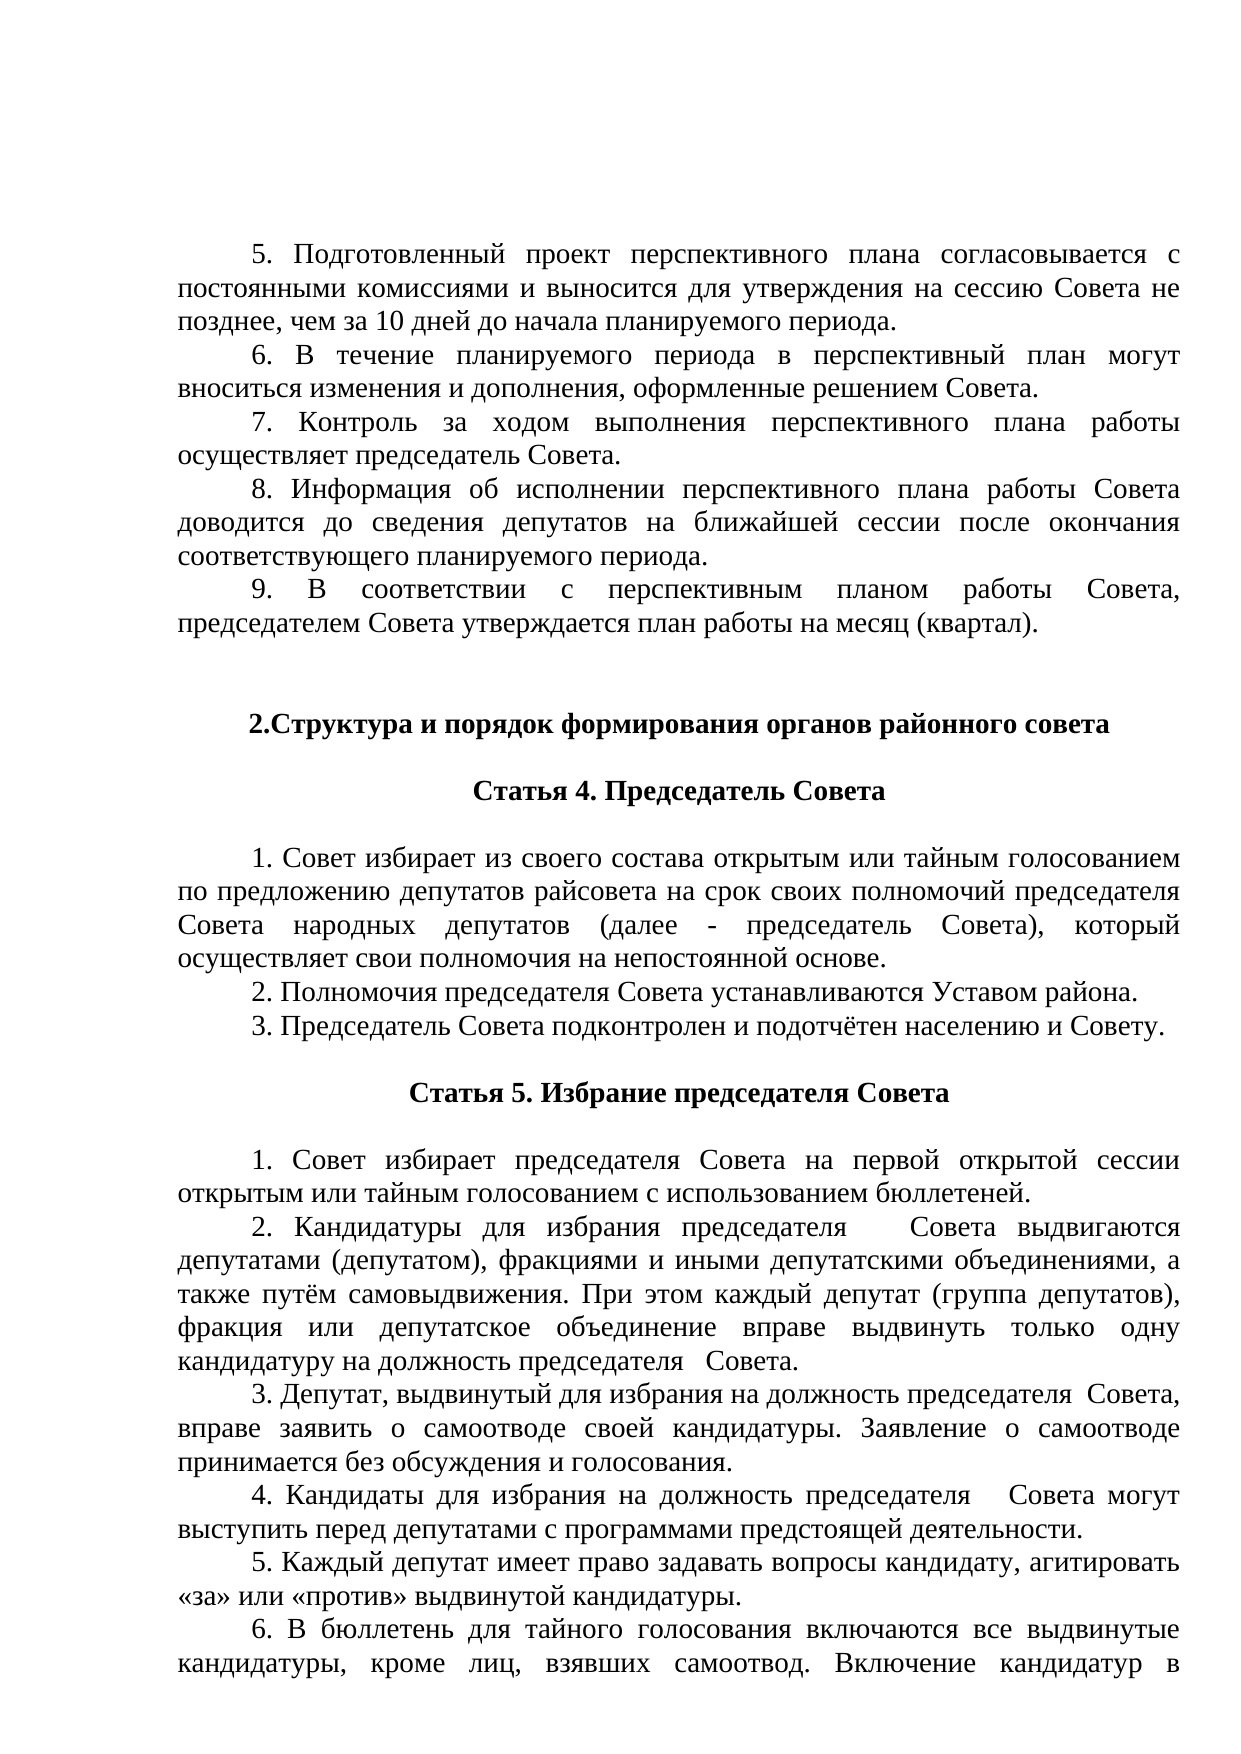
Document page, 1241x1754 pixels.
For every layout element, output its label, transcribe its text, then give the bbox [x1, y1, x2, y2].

text 2.Структура и порядок формирования органов районного совета [177, 706, 1181, 739]
text Статья 4. Председатель Совета [177, 773, 1181, 806]
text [177, 1611, 1181, 1678]
text 7. Контроль за ходом выполнения перспективного плана работы осуществляет председатель Совета. [177, 404, 1181, 471]
text 1. Совет избирает председателя Совета на первой открытой сессии открытым или тайным голосованием с использованием бюллетеней. [177, 1142, 1181, 1209]
text 9. В соответствии с перспективным планом работы Совета, председателем Совета утверждается план работы на месяц (квартал). [177, 572, 1181, 639]
text 2. Кандидатуры для избрания председателя Совета выдвигаются депутатами (депутатом), фракциями и иными депутатскими объединениями, а также путём самовыдвижения. При этом каждый депутат (группа депутатов), фракция или депутатское объединение вправе выдвинуть только одну кандидатуру на должность председателя Совета. [177, 1209, 1181, 1377]
text Статья 5. Избрание председателя Совета [177, 1075, 1181, 1108]
text 3. Депутат, выдвинутый для избрания на должность председателя Совета, вправе заявить о самоотводе своей кандидатуры. Заявление о самоотводе принимается без обсуждения и голосования. [177, 1377, 1181, 1477]
text 3. Председатель Совета подконтролен и подотчётен населению и Совету. [177, 1008, 1181, 1041]
text 5. Подготовленный проект перспективного плана согласовывается с постоянными комиссиями и выносится для утверждения на сессию Совета не позднее, чем за 10 дней до начала планируемого периода. [177, 236, 1181, 337]
text 2. Полномочия председателя Совета устанавливаются Уставом района. [177, 974, 1181, 1008]
text 1. Совет избирает из своего состава открытым или тайным голосованием по предложению депутатов райсовета на срок своих полномочий председателя Совета народных депутатов (далее - председатель Совета), который осуществляет свои полномочия на непостоянной основе. [177, 840, 1181, 974]
text 6. В течение планируемого периода в перспективный план могут вноситься изменения и дополнения, оформленные решением Совета. [177, 337, 1181, 404]
text 4. Кандидаты для избрания на должность председателя Совета могут выступить перед депутатами с программами предстоящей деятельности. [177, 1477, 1181, 1544]
text 5. Каждый депутат имеет право задавать вопросы кандидату, агитировать «за» или «против» выдвинутой кандидатуры. [177, 1544, 1181, 1611]
text 8. Информация об исполнении перспективного плана работы Совета доводится до сведения депутатов на ближайшей сессии после окончания соответствующего планируемого периода. [177, 471, 1181, 572]
